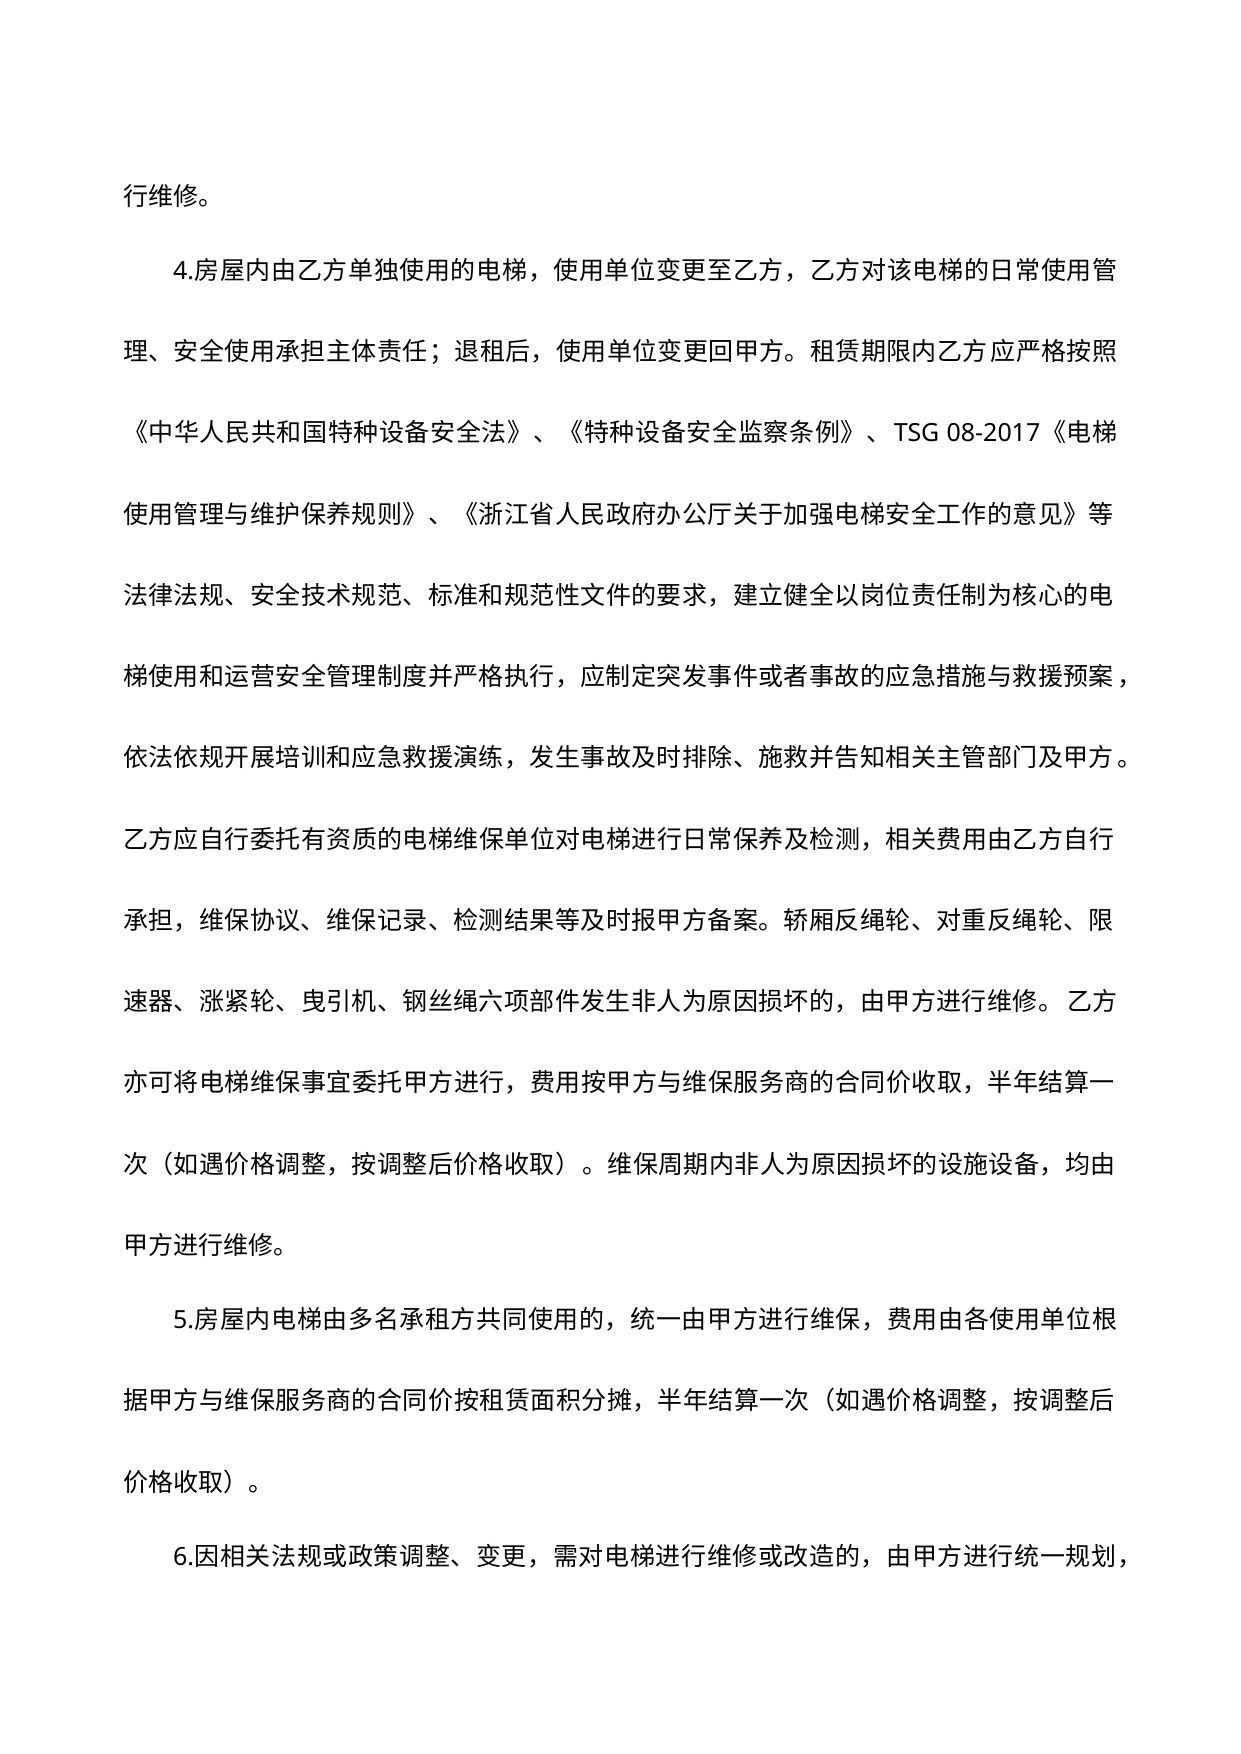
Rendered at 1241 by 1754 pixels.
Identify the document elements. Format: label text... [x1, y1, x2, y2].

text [123, 1522, 1117, 1587]
text 5.房屋内电梯由多名承租方共同使用的，统一由甲方进行维保，费用由各使用单位根据甲方与维保服务商的合同价按租赁面积分摊，半年结算一次（如遇价格调整，按调整后价格收取）。 [123, 1285, 1117, 1513]
text 4.房屋内由乙方单独使用的电梯，使用单位变更至乙方，乙方对该电梯的日常使用管理、安全使用承担主体责任；退租后，使用单位变更回甲方。租赁期限内乙方应严格按照《中华人民共和国特种设备安全法》、《特种设备安全监察条例》、TSG 08-2017《电梯使用管理与维护保养规则》、《浙江省人民政府办公厅关于加强电梯安全工作的意见》等法律法规、安全技术规范、标准和规范性文件的要求，建立健全以岗位责任制为核心的电梯使用和运营安全管理制度并严格执行，应制定突发事件或者事故的应急措施与救援预案，依法依规开展培训和应急救援演练，发生事故及时排除、施救并告知相关主管部门及甲方。乙方应自行委托有资质的电梯维保单位对电梯进行日常保养及检测，相关费用由乙方自行承担，维保协议、维保记录、检测结果等及时报甲方备案。轿厢反绳轮、对重反绳轮、限速器、涨紧轮、曳引机、钢丝绳六项部件发生非人为原因损坏的，由甲方进行维修。乙方亦可将电梯维保事宜委托甲方进行，费用按甲方与维保服务商的合同价收取，半年结算一次（如遇价格调整，按调整后价格收取）。维保周期内非人为原因损坏的设施设备，均由甲方进行维修。 [123, 236, 1117, 1276]
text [123, 162, 1117, 227]
